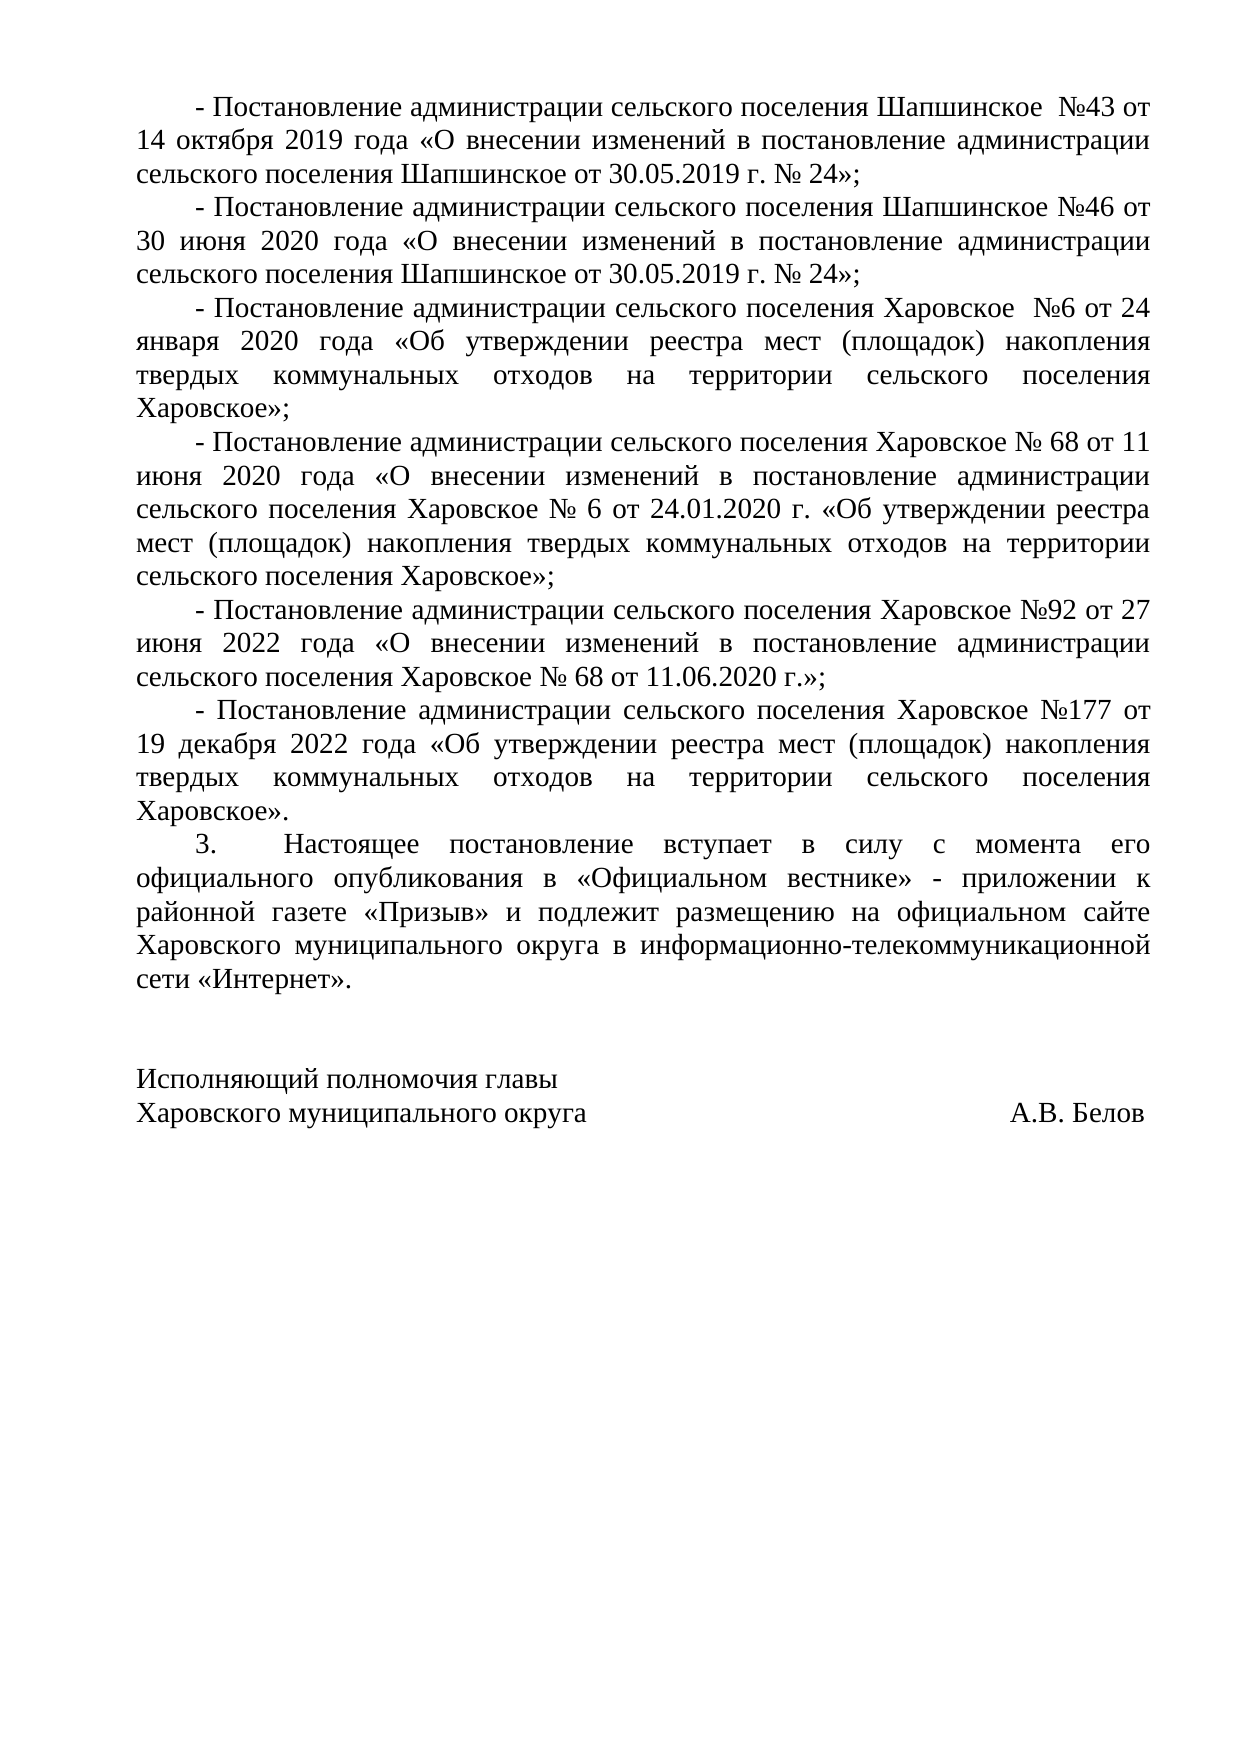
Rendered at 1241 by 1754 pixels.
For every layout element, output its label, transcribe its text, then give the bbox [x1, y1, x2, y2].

text - Постановление администрации сельского поселения Харовское №6 от 24 января 2020 года «Об утверждении реестра мест (площадок) накопления твердых коммунальных отходов на территории сельского поселения Харовское»; [136, 290, 1152, 424]
text Исполняющий полномочия главы [136, 1061, 1152, 1095]
text - Постановление администрации сельского поселения Шапшинское №46 от 30 июня 2020 года «О внесении изменений в постановление администрации сельского поселения Шапшинское от 30.05.2019 г. № 24»; [136, 189, 1152, 290]
text - Постановление администрации сельского поселения Харовское №177 от 19 декабря 2022 года «Об утверждении реестра мест (площадок) накопления твердых коммунальных отходов на территории сельского поселения Харовское». [136, 692, 1152, 827]
text Харовского муниципального округа А.В. Белов [136, 1095, 1152, 1128]
text - Постановление администрации сельского поселения Шапшинское №43 от 14 октября 2019 года «О внесении изменений в постановление администрации сельского поселения Шапшинское от 30.05.2019 г. № 24»; [136, 89, 1152, 189]
text - Постановление администрации сельского поселения Харовское №92 от 27 июня 2022 года «О внесении изменений в постановление администрации сельского поселения Харовское № 68 от 11.06.2020 г.»; [136, 592, 1152, 692]
text - Постановление администрации сельского поселения Харовское № 68 от 11 июня 2020 года «О внесении изменений в постановление администрации сельского поселения Харовское № 6 от 24.01.2020 г. «Об утверждении реестра мест (площадок) накопления твердых коммунальных отходов на территории сельского поселения Харовское»; [136, 424, 1152, 592]
list Настоящее постановление вступает в силу с момента его официального опубликования в «Официальном вестнике» - приложении к районной газете «Призыв» и подлежит размещению на официальном сайте Харовского муниципального округа в информационно-телекоммуникационной сети «Интернет». [136, 827, 1152, 994]
